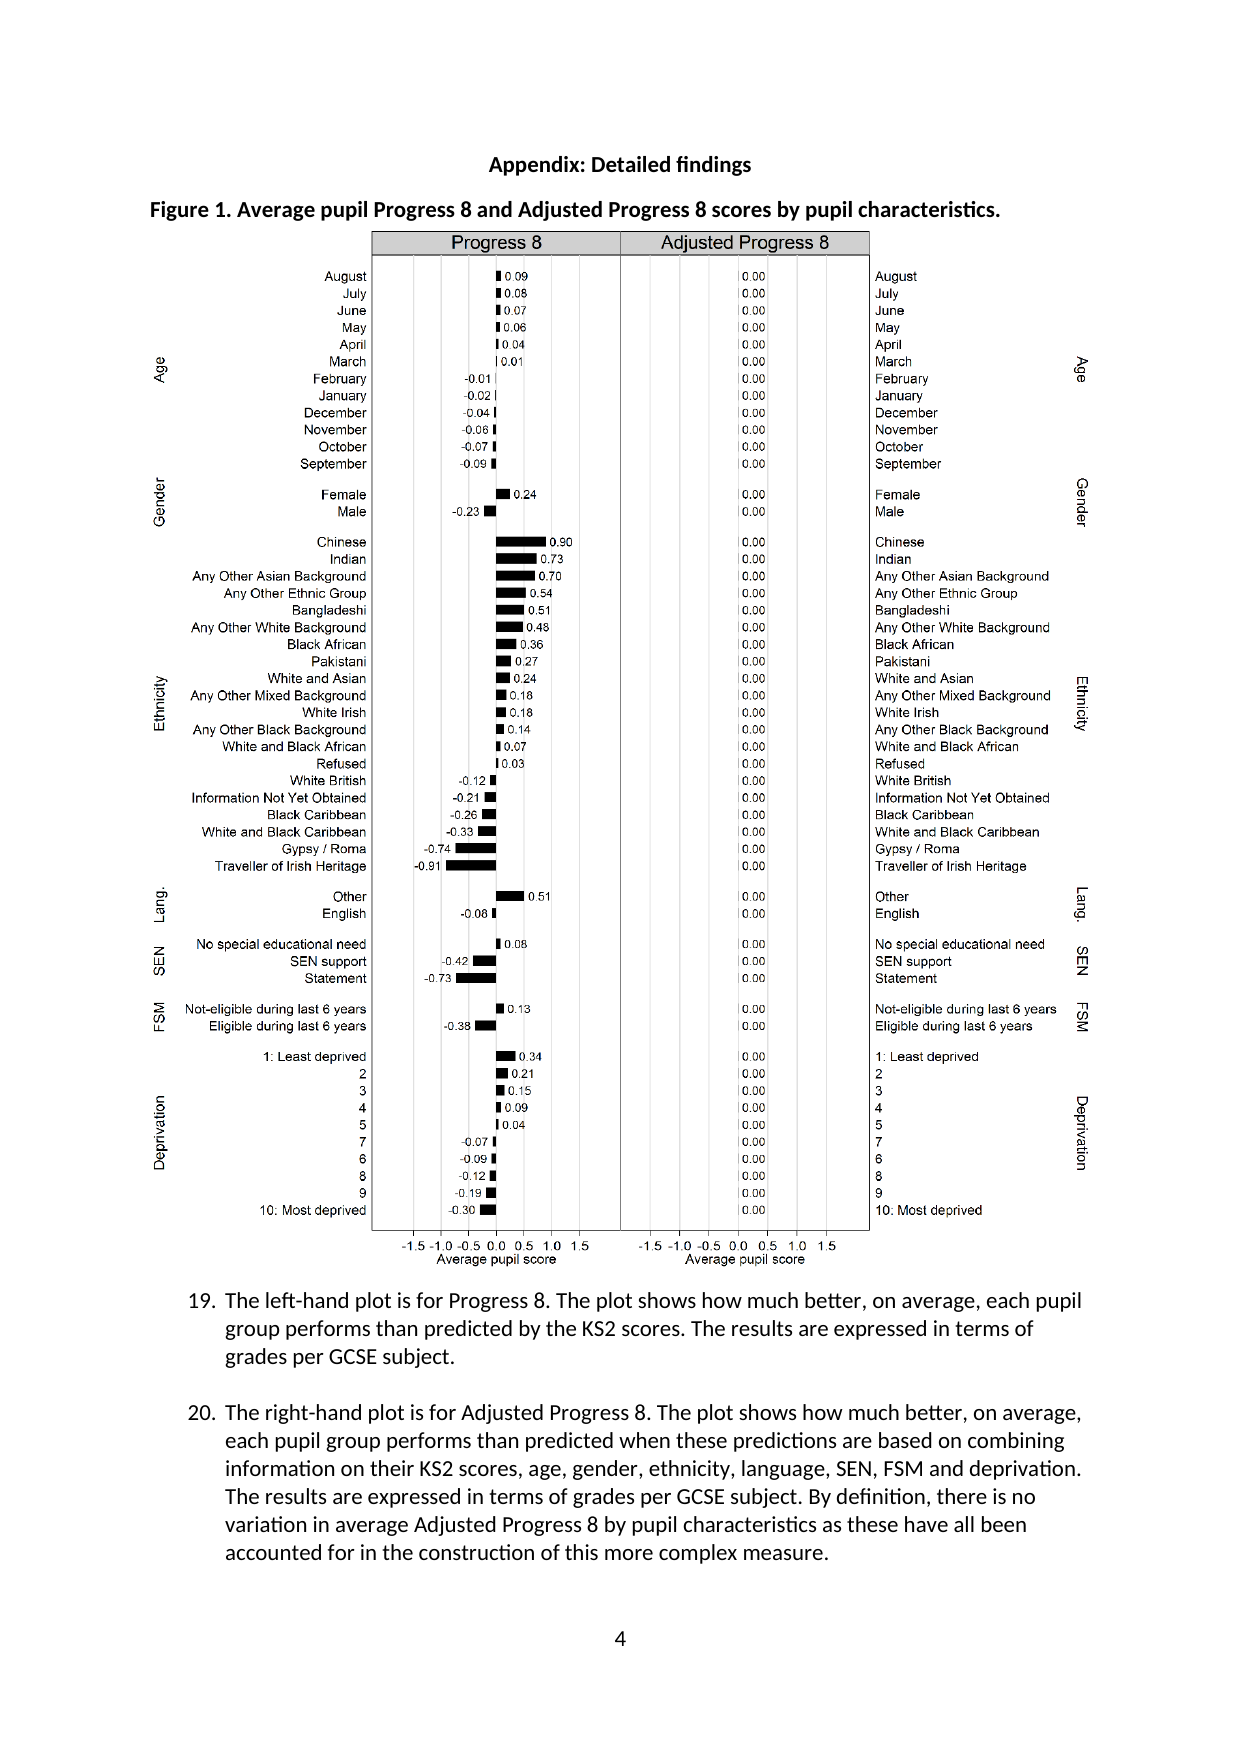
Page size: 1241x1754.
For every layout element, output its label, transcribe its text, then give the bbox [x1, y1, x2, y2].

list The left-hand plot is for Progress 8. The plot shows how much better, on average, each pupil group performs than predicted by the KS2 scores. The results are expressed in terms of grades per GCSE subject. [187, 1269, 1090, 1370]
list The right-hand plot is for Adjusted Progress 8. The plot shows how much better, on average, each pupil group performs than predicted when these predictions are based on combining information on their KS2 scores, age, gender, ethnicity, language, SEN, FSM and deprivation. The results are expressed in terms of grades per GCSE subject. By definition, there is no variation in average Adjusted Progress 8 by pupil characteristics as these have all been accounted for in the construction of this more complex measure. [187, 1398, 1090, 1566]
picture [150, 231, 1091, 1269]
text Figure 1. Average pupil Progress 8 and Adjusted Progress 8 scores by pupil characteristics. [150, 195, 1090, 223]
text Appendix: Detailed findings [150, 150, 1090, 178]
